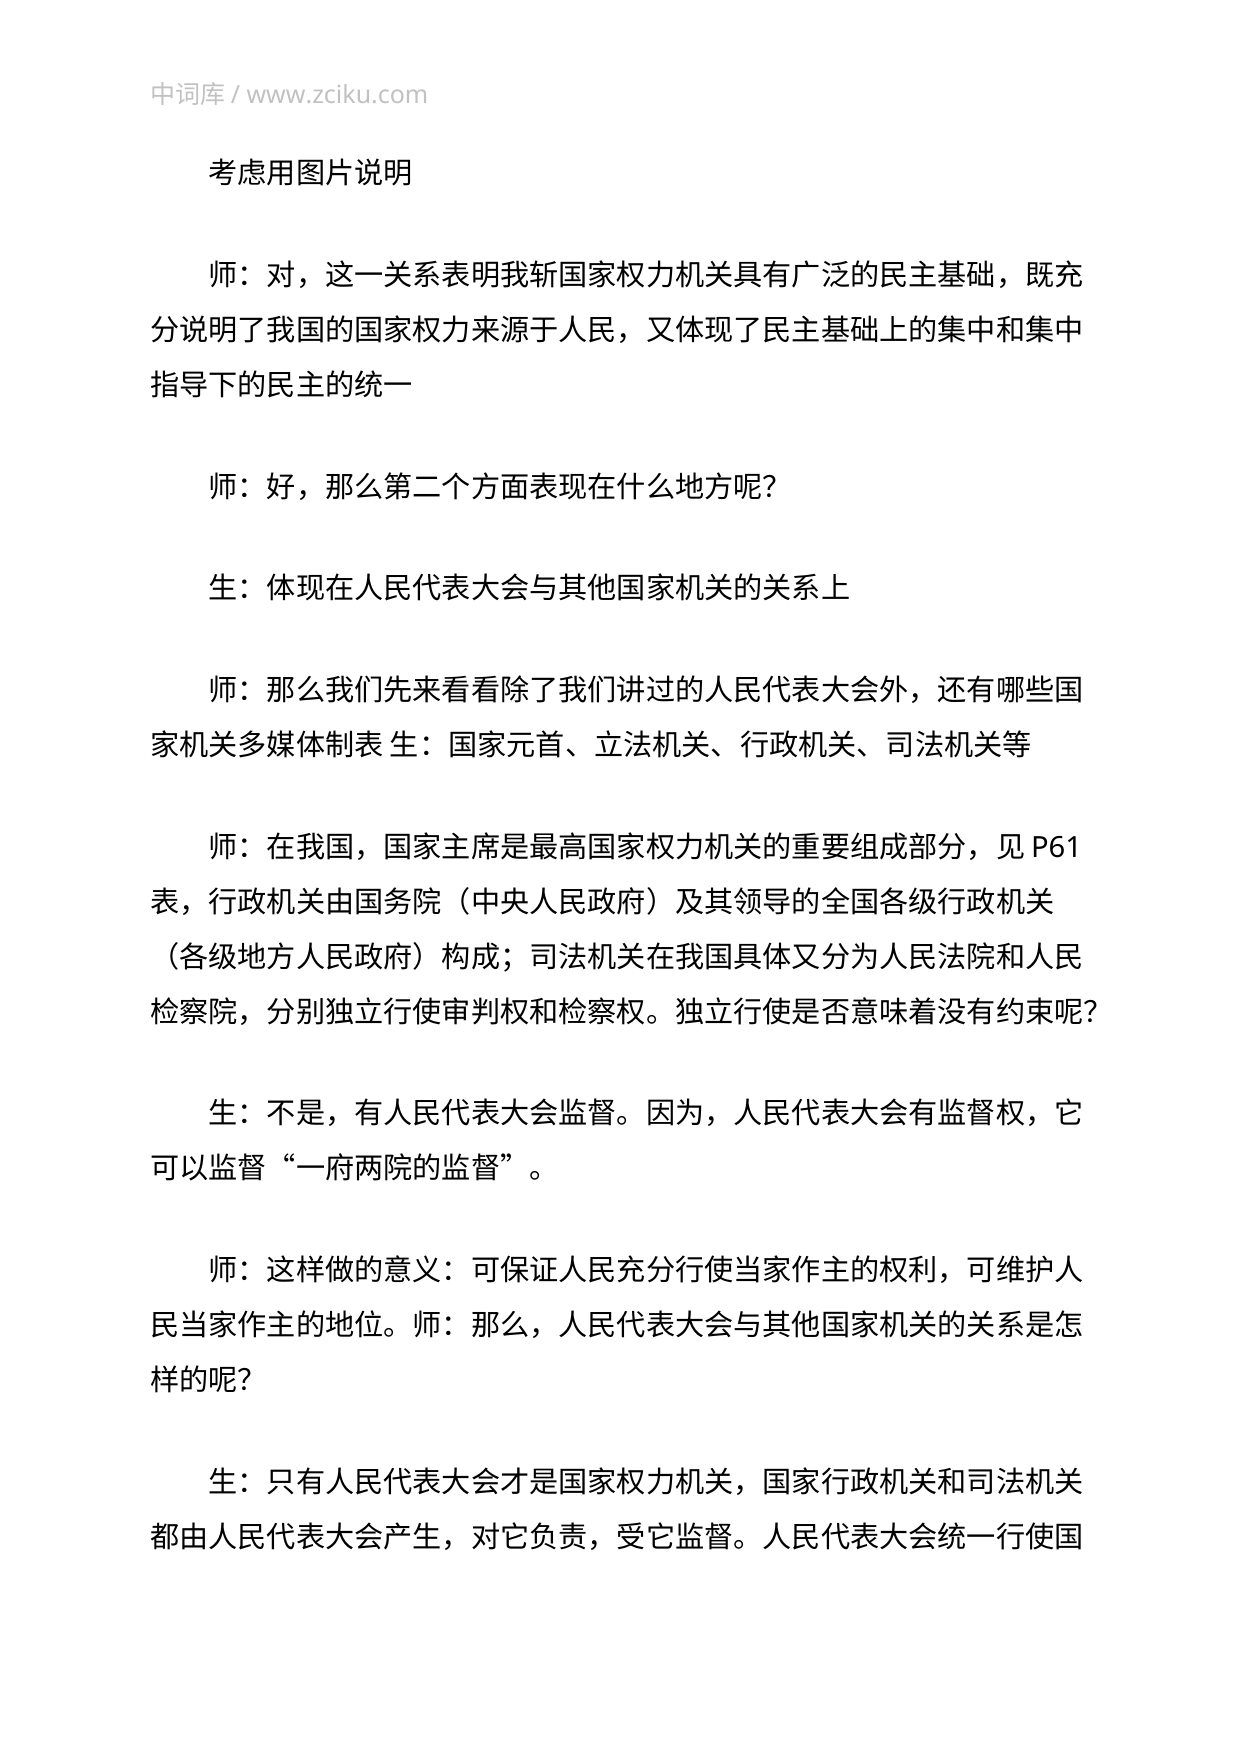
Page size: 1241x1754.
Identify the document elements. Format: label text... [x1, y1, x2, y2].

text 师：在我国，国家主席是最高国家权力机关的重要组成部分，见P61表，行政机关由国务院（中央人民政府）及其领导的全国各级行政机关（各级地方人民政府）构成；司法机关在我国具体又分为人民法院和人民检察院，分别独立行使审判权和检察权。独立行使是否意味着没有约束呢？ [150, 823, 1090, 1031]
text 考虑用图片说明 [150, 150, 1090, 192]
text 生：不是，有人民代表大会监督。因为，人民代表大会有监督权，它可以监督“一府两院的监督”。 [150, 1090, 1090, 1187]
text 师：对，这一关系表明我斩国家权力机关具有广泛的民主基础，既充分说明了我国的国家权力来源于人民，又体现了民主基础上的集中和集中指导下的民主的统一 [150, 252, 1090, 404]
text 生：体现在人民代表大会与其他国家机关的关系上 [150, 565, 1090, 607]
text 师：那么我们先来看看除了我们讲过的人民代表大会外，还有哪些国家机关多媒体制表 生：国家元首、立法机关、行政机关、司法机关等 [150, 667, 1090, 764]
text 师：这样做的意义：可保证人民充分行使当家作主的权利，可维护人民当家作主的地位。师：那么，人民代表大会与其他国家机关的关系是怎样的呢？ [150, 1247, 1090, 1399]
text 师：好，那么第二个方面表现在什么地方呢？ [150, 463, 1090, 506]
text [150, 1458, 1090, 1556]
